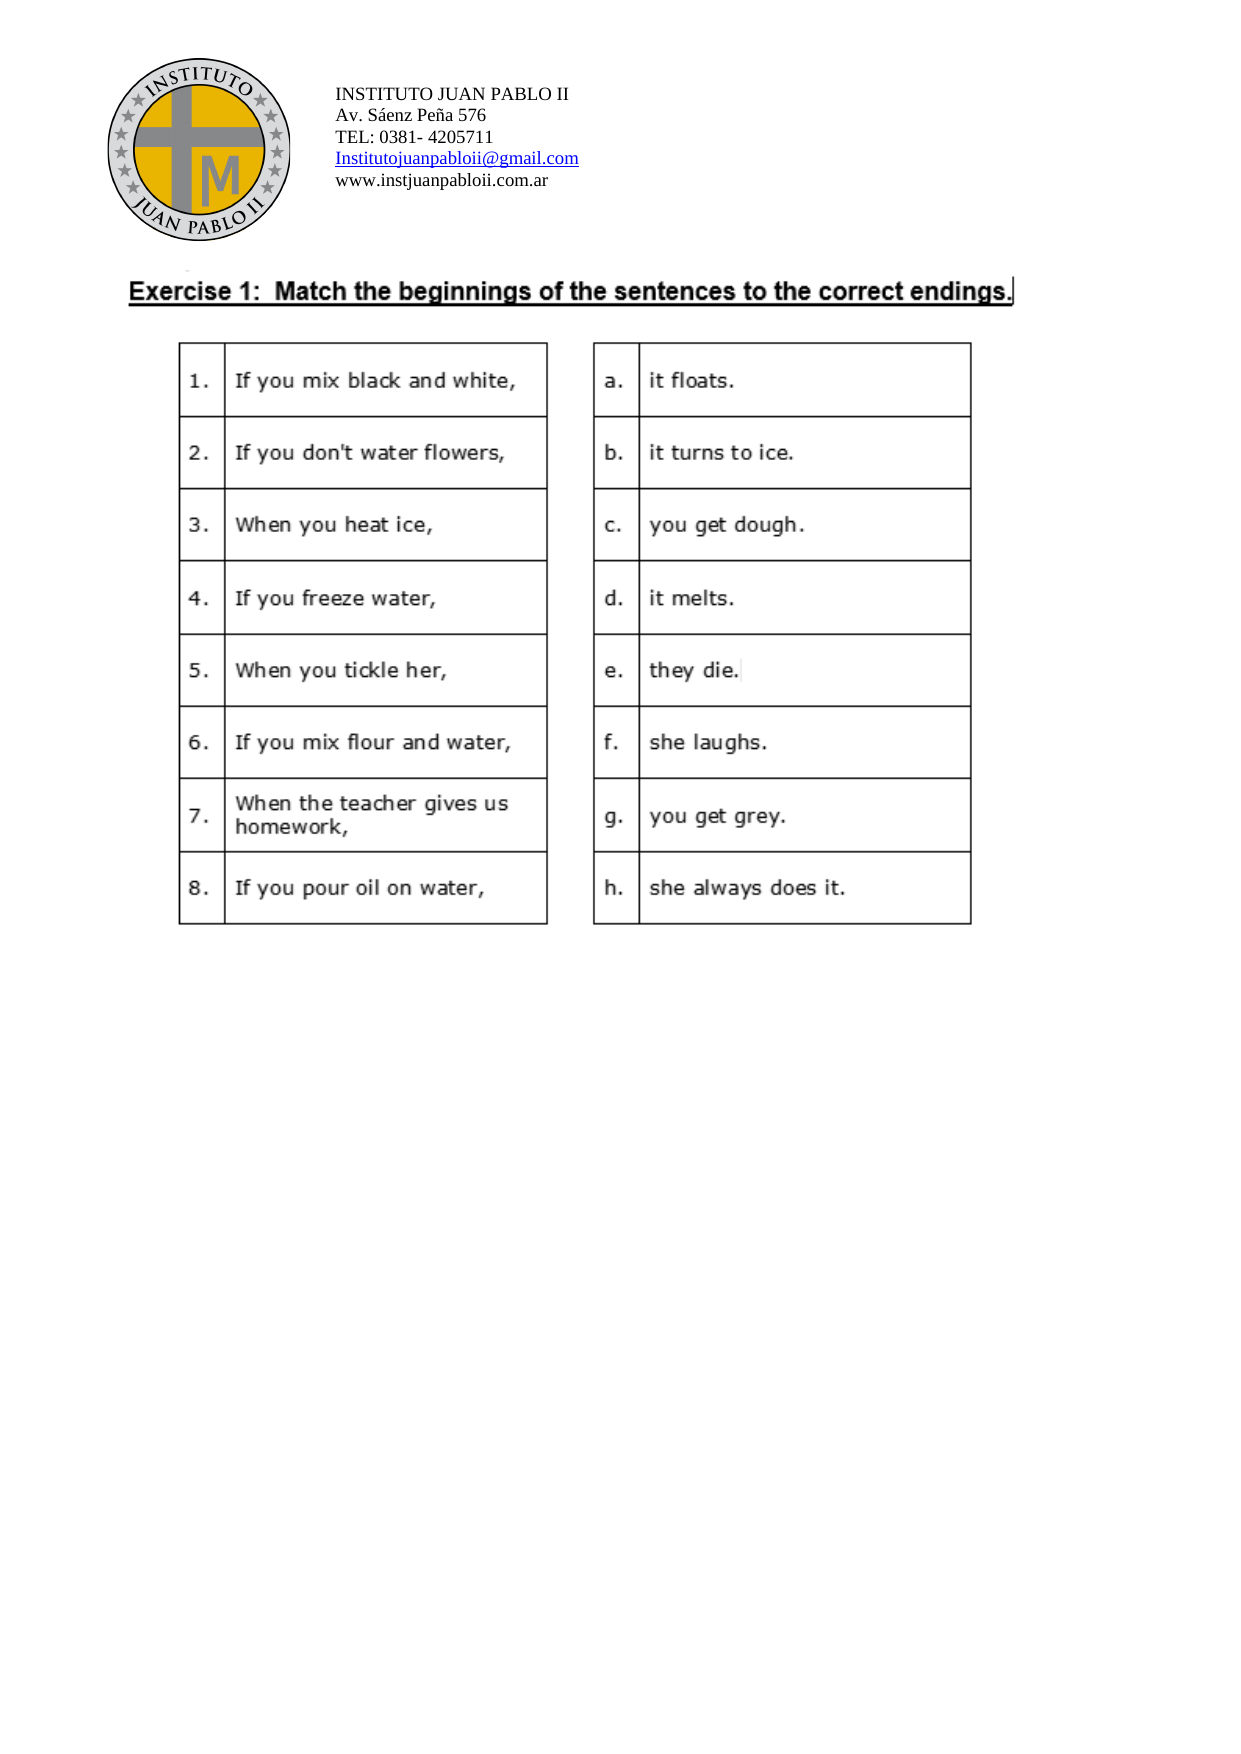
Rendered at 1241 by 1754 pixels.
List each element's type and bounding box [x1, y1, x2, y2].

picture [107, 58, 290, 245]
picture [118, 270, 1022, 928]
